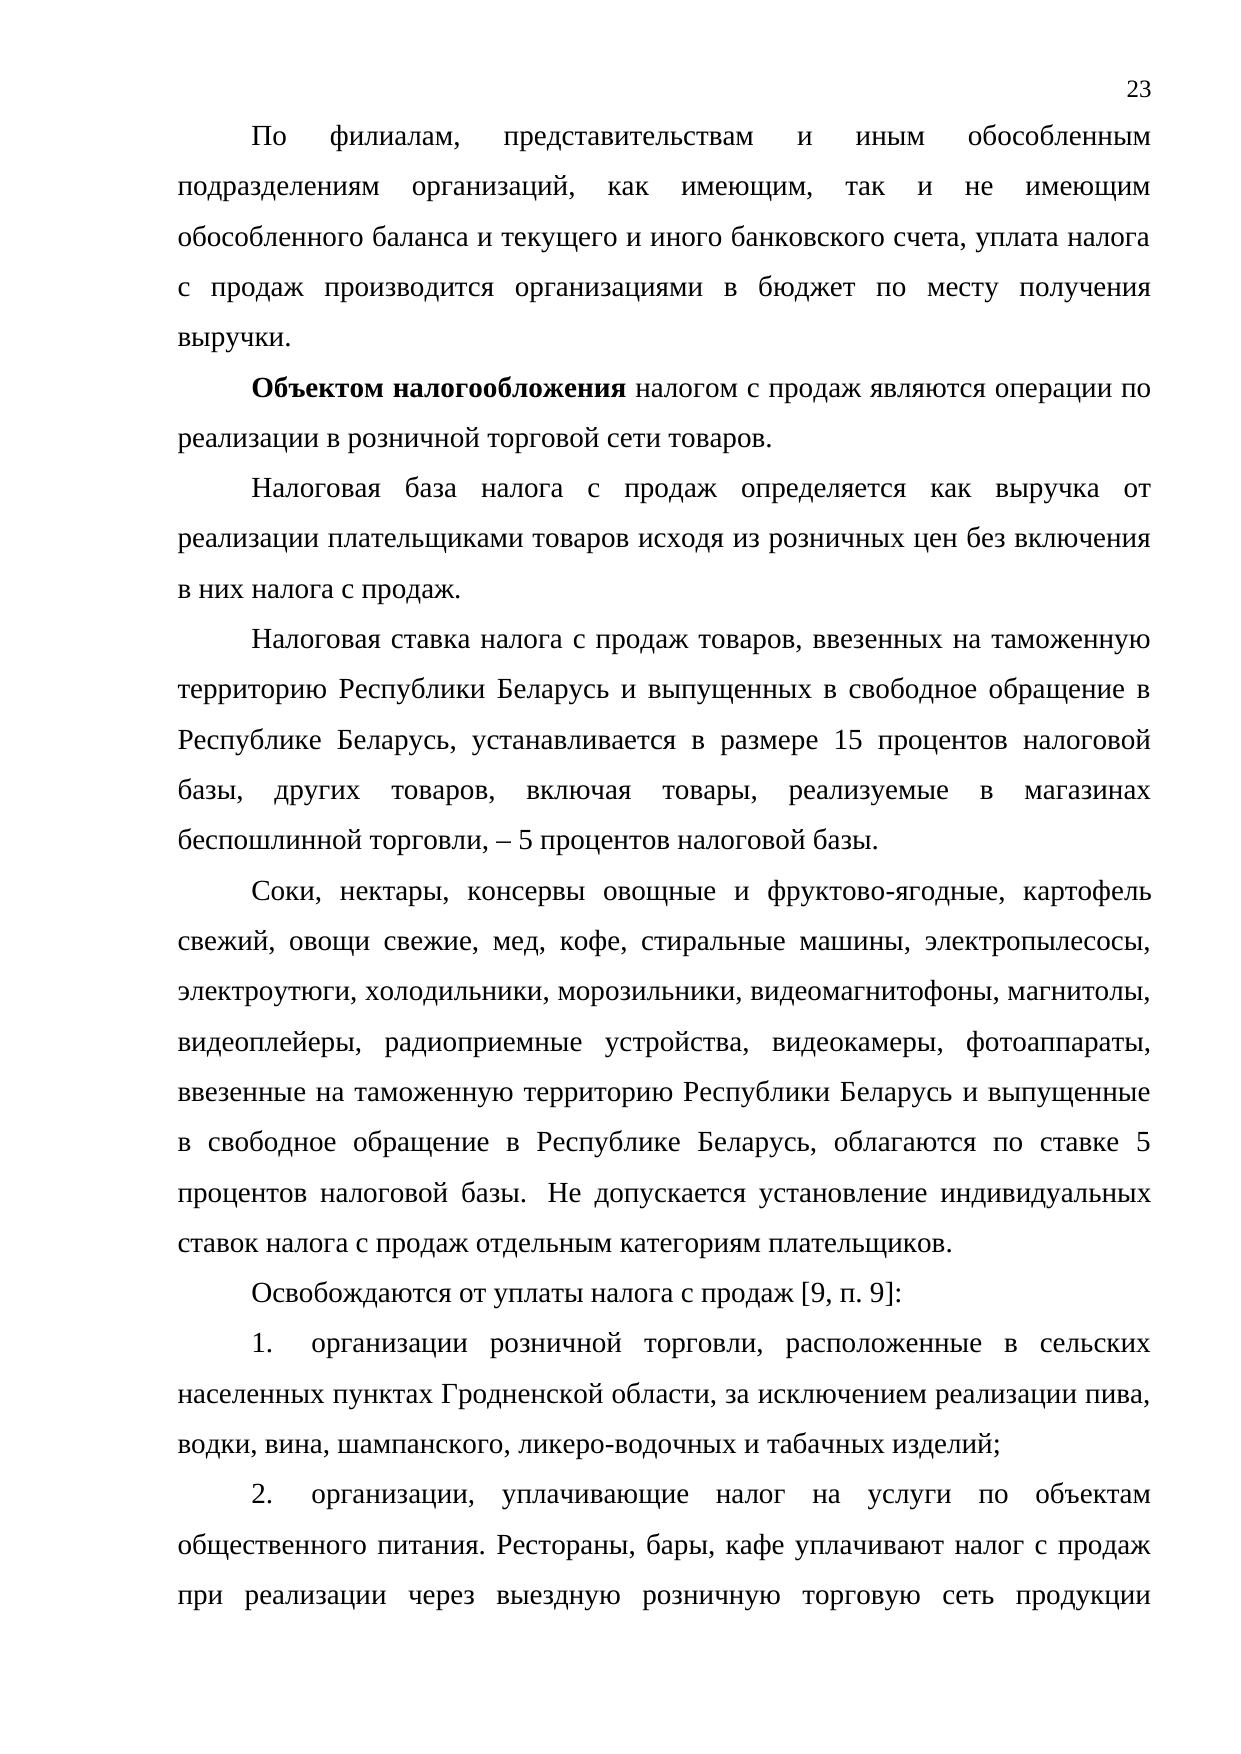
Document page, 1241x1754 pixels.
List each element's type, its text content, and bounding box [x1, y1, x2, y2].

text Объектом налогообложения налогом с продаж являются операции по реализации в розничной торговой сети товаров. [177, 370, 1152, 453]
text Освобождаются от уплаты налога с продаж [9, п. 9]: [177, 1275, 1152, 1309]
text Налоговая ставка налога с продаж товаров, ввезенных на таможенную территорию Республики Беларусь и выпущенных в свободное обращение в Республике Беларусь, устанавливается в размере 15 процентов налоговой базы, других товаров, включая товары, реализуемые в магазинах беспошлинной торговли, – 5 процентов налоговой базы. [177, 621, 1152, 856]
text Соки, нектары, консервы овощные и фруктово-ягодные, картофель свежий, овощи свежие, мед, кофе, стиральные машины, электропылесосы, электроутюги, холодильники, морозильники, видеомагнитофоны, магнитолы, видеоплейеры, радиоприемные устройства, видеокамеры, фотоаппараты, ввезенные на таможенную территорию Республики Беларусь и выпущенные в свободное обращение в Республике Беларусь, облагаются по ставке 5 процентов налоговой базы. Не допускается установление индивидуальных ставок налога с продаж отдельным категориям плательщиков. [177, 873, 1152, 1258]
list организации розничной торговли, расположенные в сельских населенных пунктах Гродненской области, за исключением реализации пива, водки, вина, шампанского, ликеро-водочных и табачных изделий; [177, 1326, 1152, 1460]
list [177, 1477, 1152, 1611]
text По филиалам, представительствам и иным обособленным подразделениям организаций, как имеющим, так и не имеющим обособленного баланса и текущего и иного банковского счета, уплата налога с продаж производится организациями в бюджет по месту получения выручки. [177, 118, 1152, 353]
text Налоговая база налога с продаж определяется как выручка от реализации плательщиками товаров исходя из розничных цен без включения в них налога с продаж. [177, 470, 1152, 604]
